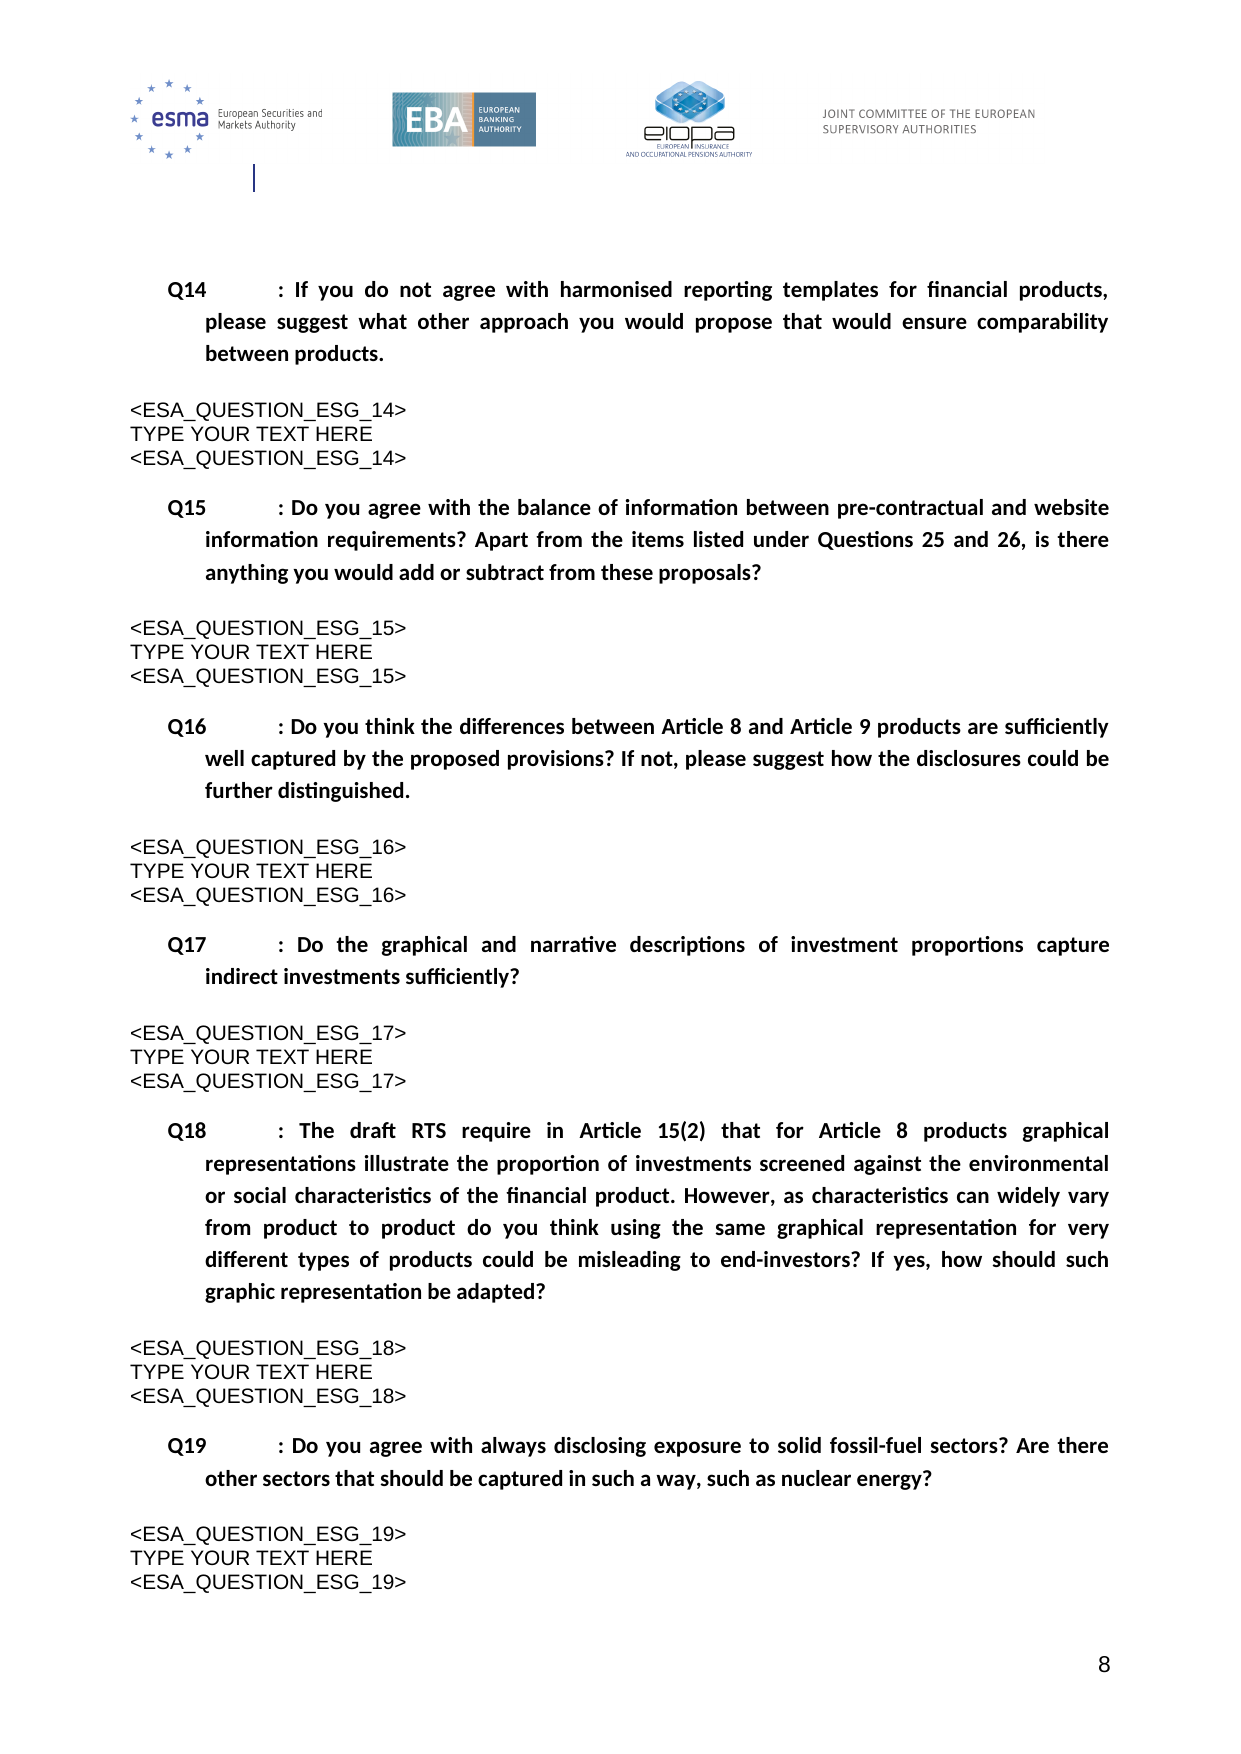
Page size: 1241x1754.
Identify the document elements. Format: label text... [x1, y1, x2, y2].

text TYPE YOUR TEXT HERE [130, 640, 1110, 664]
text <ESA_QUESTION_ESG_15> [130, 664, 1110, 688]
list : Do you agree with the balance of information between pre-contractual and website information requirements? Apart from the items listed under Questions 25 and 26, is there anything you would add or subtract from these proposals? [167, 493, 1110, 586]
text <ESA_QUESTION_ESG_16> [130, 882, 1110, 906]
text <ESA_QUESTION_ESG_17> [130, 1069, 1110, 1093]
list : Do the graphical and narrative descriptions of investment proportions capture indirect investments sufficiently? [167, 930, 1110, 991]
text <ESA_QUESTION_ESG_18> [130, 1384, 1110, 1408]
text TYPE YOUR TEXT HERE [130, 858, 1110, 882]
list : The draft RTS require in Article 15(2) that for Article 8 products graphical representations illustrate the proportion of investments screened against the environmental or social characteristics of the financial product. However, as characteristics can widely vary from product to product do you think using the same graphical representation for very different types of products could be misleading to end-investors? If yes, how should such graphic representation be adapted? [167, 1117, 1110, 1306]
picture [129, 73, 1045, 164]
text <ESA_QUESTION_ESG_14> [130, 446, 1110, 469]
list : Do you think the differences between Article 8 and Article 9 products are sufficiently well captured by the proposed provisions? If not, please suggest how the disclosures could be further distinguished. [167, 712, 1110, 804]
text TYPE YOUR TEXT HERE [130, 1546, 1110, 1570]
text <ESA_QUESTION_ESG_18> [130, 1336, 1110, 1360]
text TYPE YOUR TEXT HERE [130, 1045, 1110, 1069]
text TYPE YOUR TEXT HERE [130, 422, 1110, 446]
text <ESA_QUESTION_ESG_16> [130, 834, 1110, 858]
text <ESA_QUESTION_ESG_19> [130, 1522, 1110, 1546]
text <ESA_QUESTION_ESG_17> [130, 1021, 1110, 1045]
text TYPE YOUR TEXT HERE [130, 1360, 1110, 1384]
list : If you do not agree with harmonised reporting templates for financial products, please suggest what other approach you would propose that would ensure comparability between products. [167, 275, 1110, 367]
text <ESA_QUESTION_ESG_15> [130, 616, 1110, 640]
list : Do you agree with always disclosing exposure to solid fossil-fuel sectors? Are there other sectors that should be captured in such a way, such as nuclear energy? [167, 1432, 1110, 1492]
text <ESA_QUESTION_ESG_19> [130, 1570, 1110, 1594]
text <ESA_QUESTION_ESG_14> [130, 398, 1110, 422]
